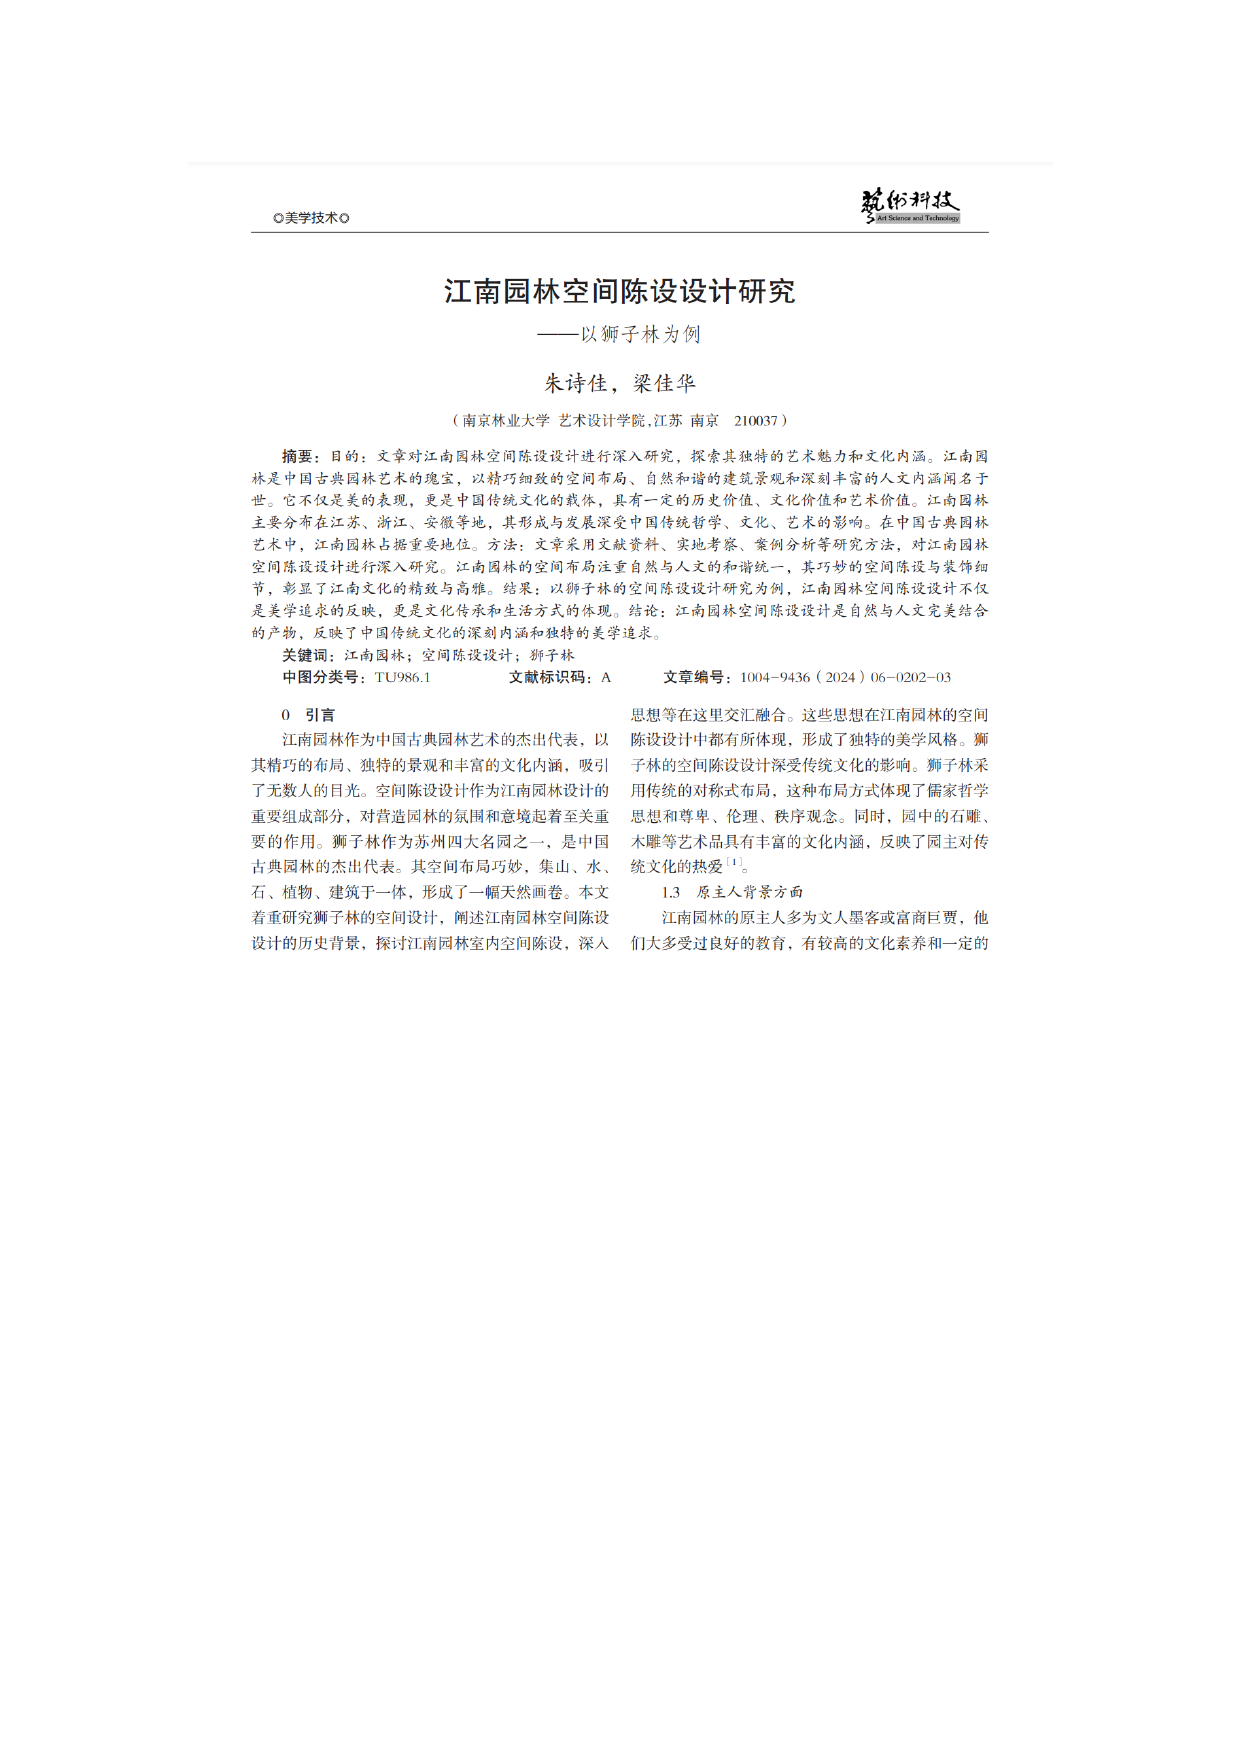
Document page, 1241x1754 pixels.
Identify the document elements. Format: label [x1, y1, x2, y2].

picture [187, 162, 1053, 956]
